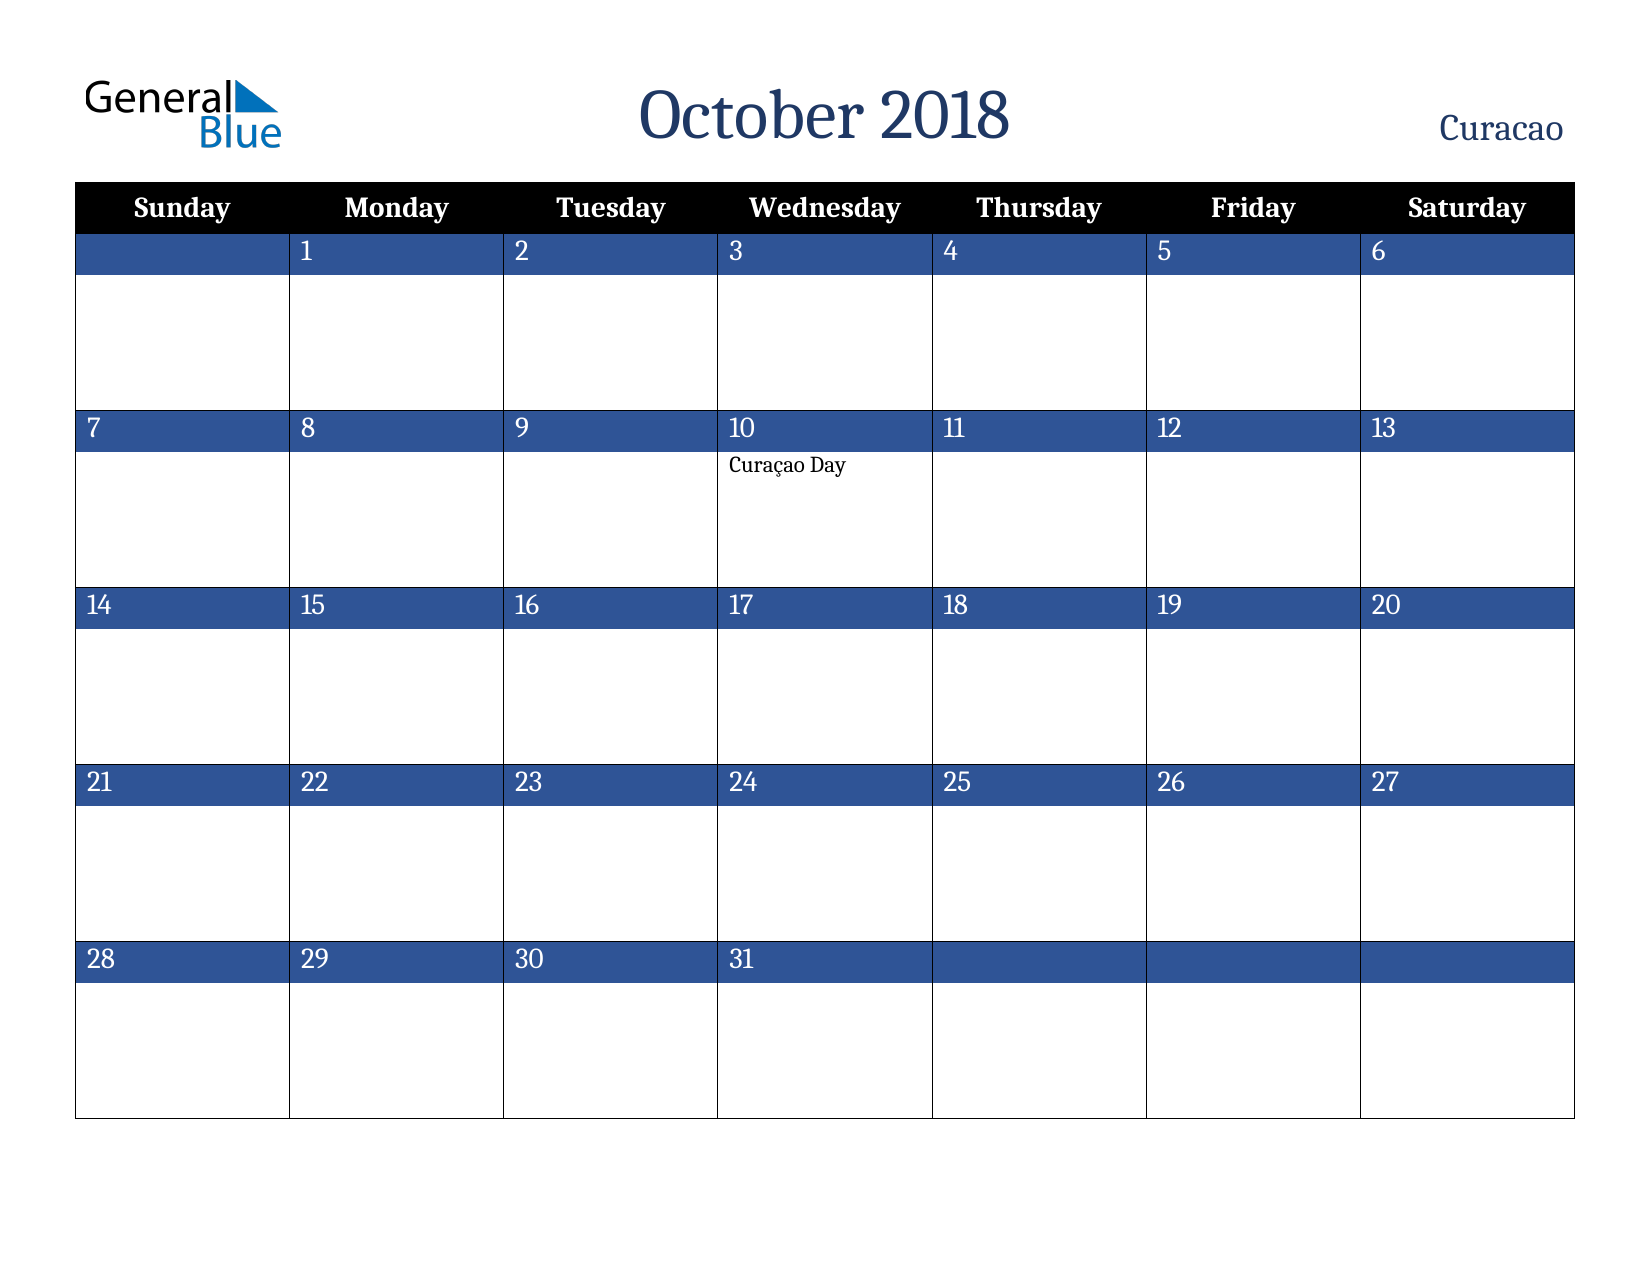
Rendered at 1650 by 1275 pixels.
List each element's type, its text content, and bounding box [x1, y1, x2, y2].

table_cell 15 [290, 588, 503, 629]
table_cell [504, 806, 717, 941]
table_cell Sunday [76, 183, 289, 233]
table_cell 14 [76, 588, 289, 629]
table_cell 6 [1361, 234, 1574, 275]
table_cell [1361, 629, 1574, 764]
table_cell Saturday [1361, 183, 1574, 233]
table_cell [290, 452, 503, 587]
table_cell 31 [718, 942, 932, 983]
table_cell 22 [290, 765, 503, 806]
table_cell [933, 275, 1146, 410]
table_cell [76, 275, 289, 410]
table_cell 21 [76, 765, 289, 806]
table_cell 28 [76, 942, 289, 983]
table_cell [290, 983, 503, 1118]
table_cell [933, 452, 1146, 587]
table_cell Friday [1147, 183, 1360, 233]
table_cell [76, 806, 289, 941]
table_cell 27 [1361, 765, 1574, 806]
table_cell [290, 275, 503, 410]
table_cell 4 [933, 234, 1146, 275]
table_cell 23 [504, 765, 717, 806]
table_header October 2018 [504, 75, 1146, 182]
table_cell [290, 629, 503, 764]
table_cell 9 [504, 411, 717, 452]
table_cell 3 [718, 234, 932, 275]
table_cell 18 [933, 588, 1146, 629]
table_cell 19 [1147, 588, 1360, 629]
table_cell [933, 629, 1146, 764]
table_header Curacao [1146, 75, 1574, 182]
table_cell [1361, 806, 1574, 941]
table_cell [504, 629, 717, 764]
table_cell 29 [290, 942, 503, 983]
table_cell [1147, 275, 1360, 410]
table_cell [290, 806, 503, 941]
table_cell 7 [76, 411, 289, 452]
table_cell 24 [718, 765, 932, 806]
table_cell Tuesday [504, 183, 717, 233]
table_cell 30 [504, 942, 717, 983]
picture [86, 80, 281, 148]
table_cell [504, 983, 717, 1118]
table_cell Thursday [933, 183, 1146, 233]
table_cell [933, 942, 1146, 983]
table_cell [76, 629, 289, 764]
table_cell 11 [933, 411, 1146, 452]
table_cell [1361, 275, 1574, 410]
table_cell [1361, 452, 1574, 587]
table_cell 2 [504, 234, 717, 275]
table_cell [76, 983, 289, 1118]
table_cell 10 [718, 411, 932, 452]
table_cell [1361, 942, 1574, 983]
table_cell 8 [290, 411, 503, 452]
table_header [76, 75, 503, 182]
table_cell 16 [504, 588, 717, 629]
table_cell [1147, 983, 1360, 1118]
table_cell [718, 983, 932, 1118]
table_cell [933, 983, 1146, 1118]
table_cell [1147, 629, 1360, 764]
table_cell Monday [290, 183, 503, 233]
table_cell [76, 452, 289, 587]
table_cell [1361, 983, 1574, 1118]
table_cell Curaçao Day [718, 452, 932, 587]
table_cell 17 [718, 588, 932, 629]
table_cell 20 [1361, 588, 1574, 629]
table_cell [718, 806, 932, 941]
table_cell [504, 275, 717, 410]
table_cell 13 [1361, 411, 1574, 452]
table_cell 12 [1147, 411, 1360, 452]
table_cell [1147, 942, 1360, 983]
table_cell [504, 452, 717, 587]
table_cell [718, 275, 932, 410]
table_cell [1147, 806, 1360, 941]
table_cell [718, 629, 932, 764]
table_cell [933, 806, 1146, 941]
table_cell 1 [290, 234, 503, 275]
table_cell 25 [933, 765, 1146, 806]
table_cell 26 [1147, 765, 1360, 806]
table_cell [1147, 452, 1360, 587]
table_cell Wednesday [718, 183, 932, 233]
table_cell 5 [1147, 234, 1360, 275]
table_cell [76, 234, 289, 275]
